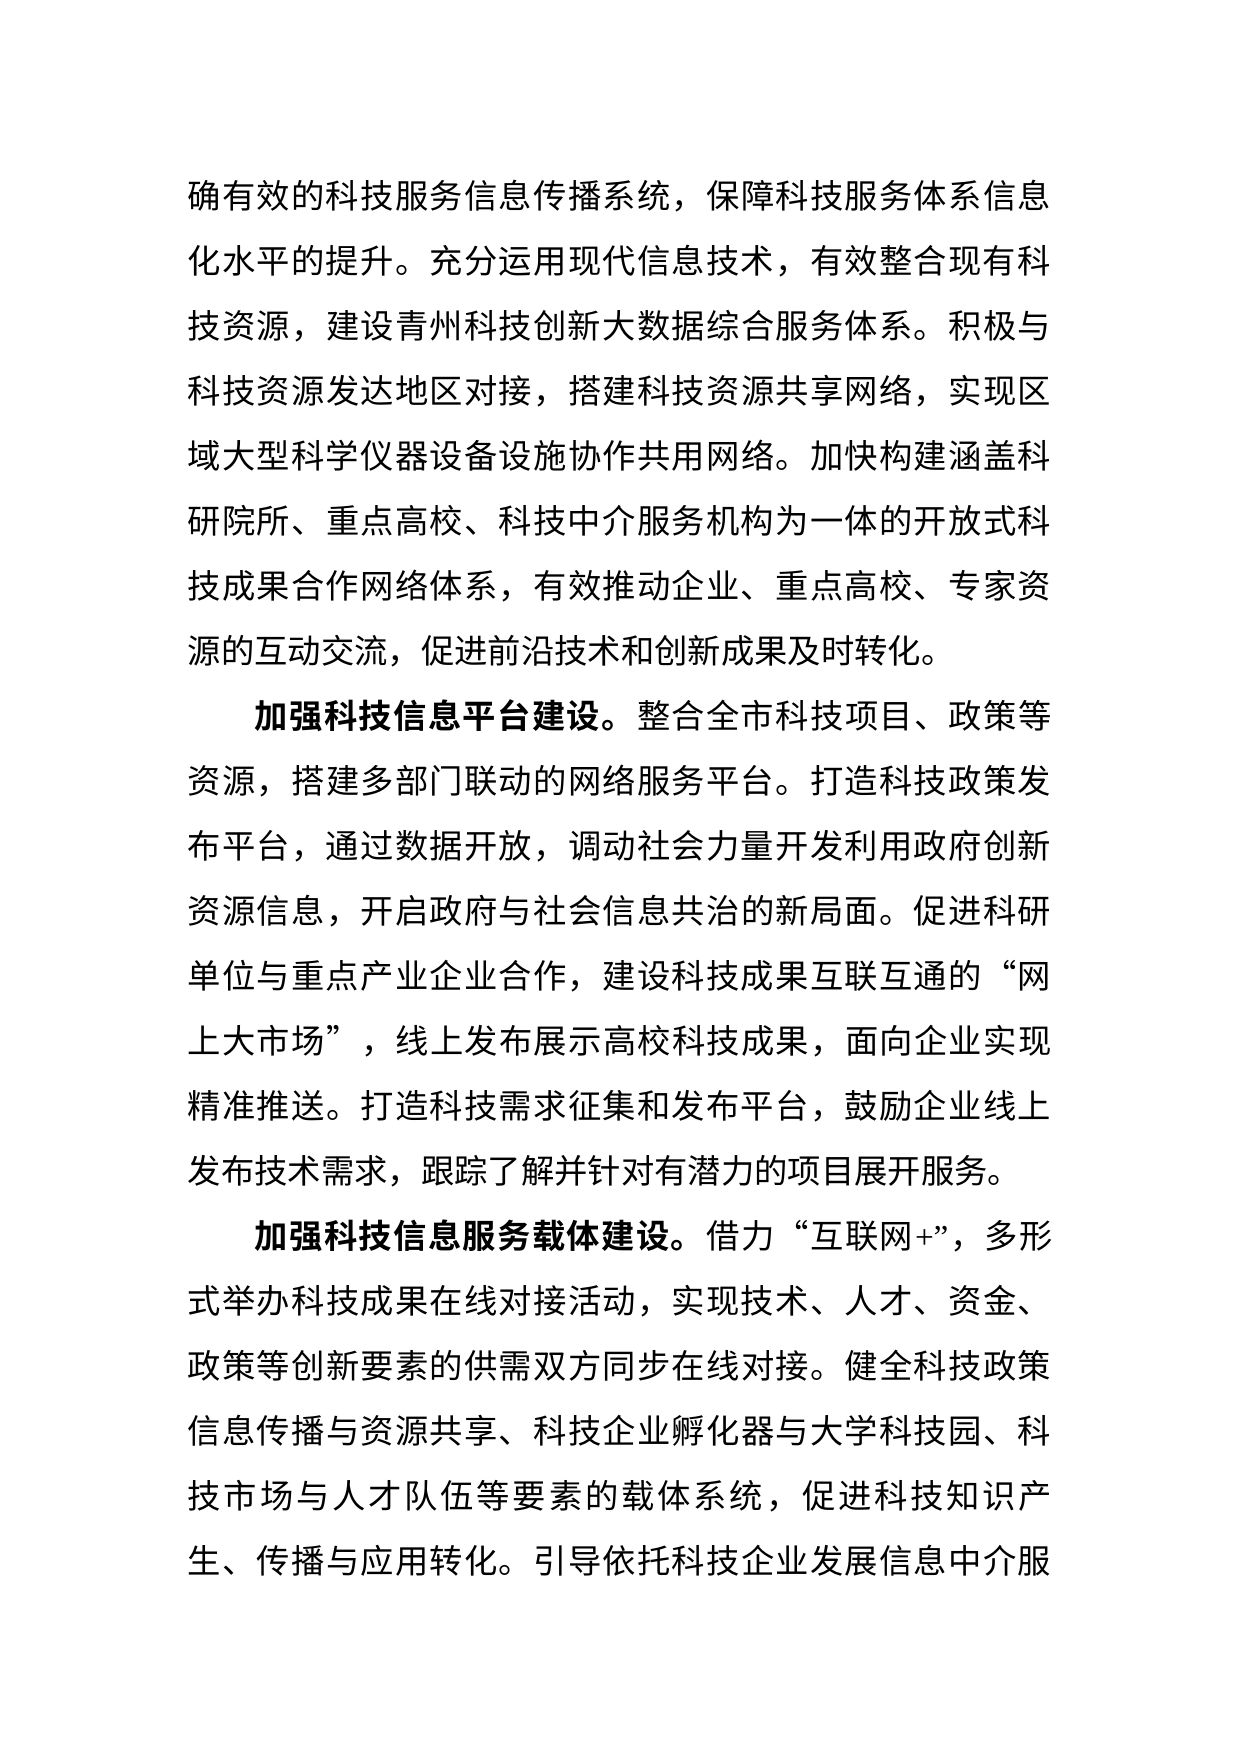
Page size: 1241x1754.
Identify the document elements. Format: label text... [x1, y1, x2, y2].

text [187, 1202, 1053, 1592]
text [187, 162, 1053, 682]
text 加强科技信息平台建设。整合全市科技项目、政策等资源，搭建多部门联动的网络服务平台。打造科技政策发布平台，通过数据开放，调动社会力量开发利用政府创新资源信息，开启政府与社会信息共治的新局面。促进科研单位与重点产业企业合作，建设科技成果互联互通的“网上大市场”，线上发布展示高校科技成果，面向企业实现精准推送。打造科技需求征集和发布平台，鼓励企业线上发布技术需求，跟踪了解并针对有潜力的项目展开服务。 [187, 682, 1053, 1202]
